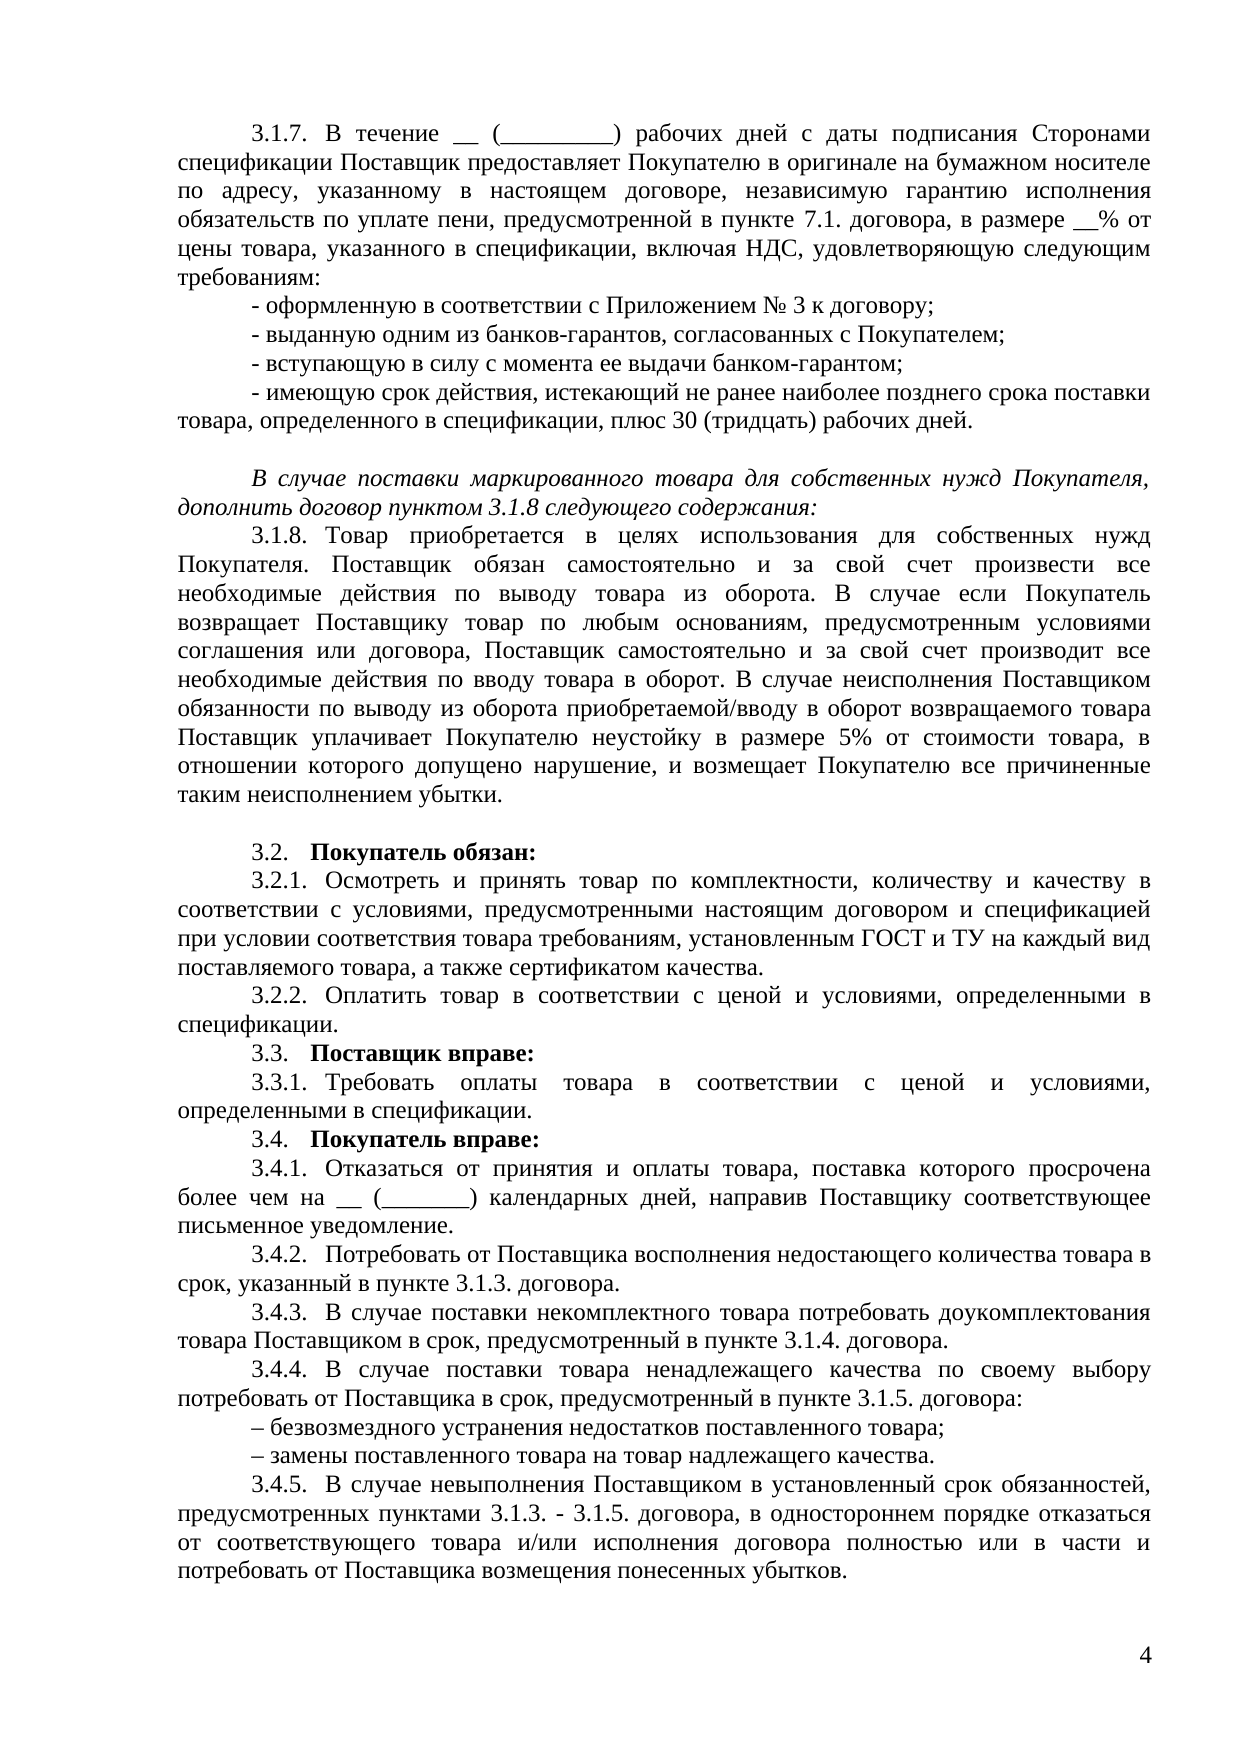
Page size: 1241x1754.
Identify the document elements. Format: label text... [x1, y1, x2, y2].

list - выданную одним из банков-гарантов, согласованных с Покупателем; [177, 319, 1152, 348]
list - вступающую в силу с момента ее выдачи банком-гарантом; [177, 348, 1152, 377]
list В случае невыполнения Поставщиком в установленный срок обязанностей, предусмотренных пунктами 3.1.3. - 3.1.5. договора, в одностороннем порядке отказаться от соответствующего товара и/или исполнения договора полностью или в части и потребовать от Поставщика возмещения понесенных убытков. [177, 1469, 1152, 1584]
list - имеющую срок действия, истекающий не ранее наиболее позднего срока поставки товара, определенного в спецификации, плюс 30 (тридцать) рабочих дней. [177, 377, 1152, 434]
list Требовать оплаты товара в соответствии с ценой и условиями, определенными в спецификации. [177, 1067, 1152, 1124]
text – замены поставленного товара на товар надлежащего качества. [177, 1441, 1152, 1469]
list В случае поставки маркированного товара для собственных нужд Покупателя, дополнить договор пунктом 3.1.8 следующего содержания: [177, 463, 1152, 521]
list Поставщик вправе: [177, 1038, 1152, 1067]
list В течение __ (_________) рабочих дней с даты подписания Сторонами спецификации Поставщик предоставляет Покупателю в оригинале на бумажном носителе по адресу, указанному в настоящем договоре, независимую гарантию исполнения обязательств по уплате пени, предусмотренной в пункте 7.1. договора, в размере __% от цены товара, указанного в спецификации, включая НДС, удовлетворяющую следующим требованиям: [177, 118, 1152, 291]
list Потребовать от Поставщика восполнения недостающего количества товара в срок, указанный в пункте 3.1.3. договора. [177, 1239, 1152, 1297]
list - оформленную в соответствии с Приложением № 3 к договору; [177, 291, 1152, 319]
list Товар приобретается в целях использования для собственных нужд Покупателя. Поставщик обязан самостоятельно и за свой счет произвести все необходимые действия по выводу товара из оборота. В случае если Покупатель возвращает Поставщику товар по любым основаниям, предусмотренным условиями соглашения или договора, Поставщик самостоятельно и за свой счет производит все необходимые действия по вводу товара в оборот. В случае неисполнения Поставщиком обязанности по выводу из оборота приобретаемой/вводу в оборот возвращаемого товара Поставщик уплачивает Покупателю неустойку в размере 5% от стоимости товара, в отношении которого допущено нарушение, и возмещает Покупателю все причиненные таким неисполнением убытки. [177, 521, 1152, 808]
list В случае поставки некомплектного товара потребовать доукомплектования товара Поставщиком в срок, предусмотренный в пункте 3.1.4. договора. [177, 1297, 1152, 1354]
list В случае поставки товара ненадлежащего качества по своему выбору потребовать от Поставщика в срок, предусмотренный в пункте 3.1.5. договора: [177, 1354, 1152, 1412]
list Оплатить товар в соответствии с ценой и условиями, определенными в спецификации. [177, 981, 1152, 1038]
text – безвозмездного устранения недостатков поставленного товара; [177, 1412, 1152, 1441]
list Покупатель обязан: [177, 837, 1152, 866]
list Отказаться от принятия и оплаты товара, поставка которого просрочена более чем на __ (_______) календарных дней, направив Поставщику соответствующее письменное уведомление. [177, 1153, 1152, 1239]
list Покупатель вправе: [177, 1124, 1152, 1153]
list Осмотреть и принять товар по комплектности, количеству и качеству в соответствии с условиями, предусмотренными настоящим договором и спецификацией при условии соответствия товара требованиям, установленным ГОСТ и ТУ на каждый вид поставляемого товара, а также сертификатом качества. [177, 866, 1152, 981]
